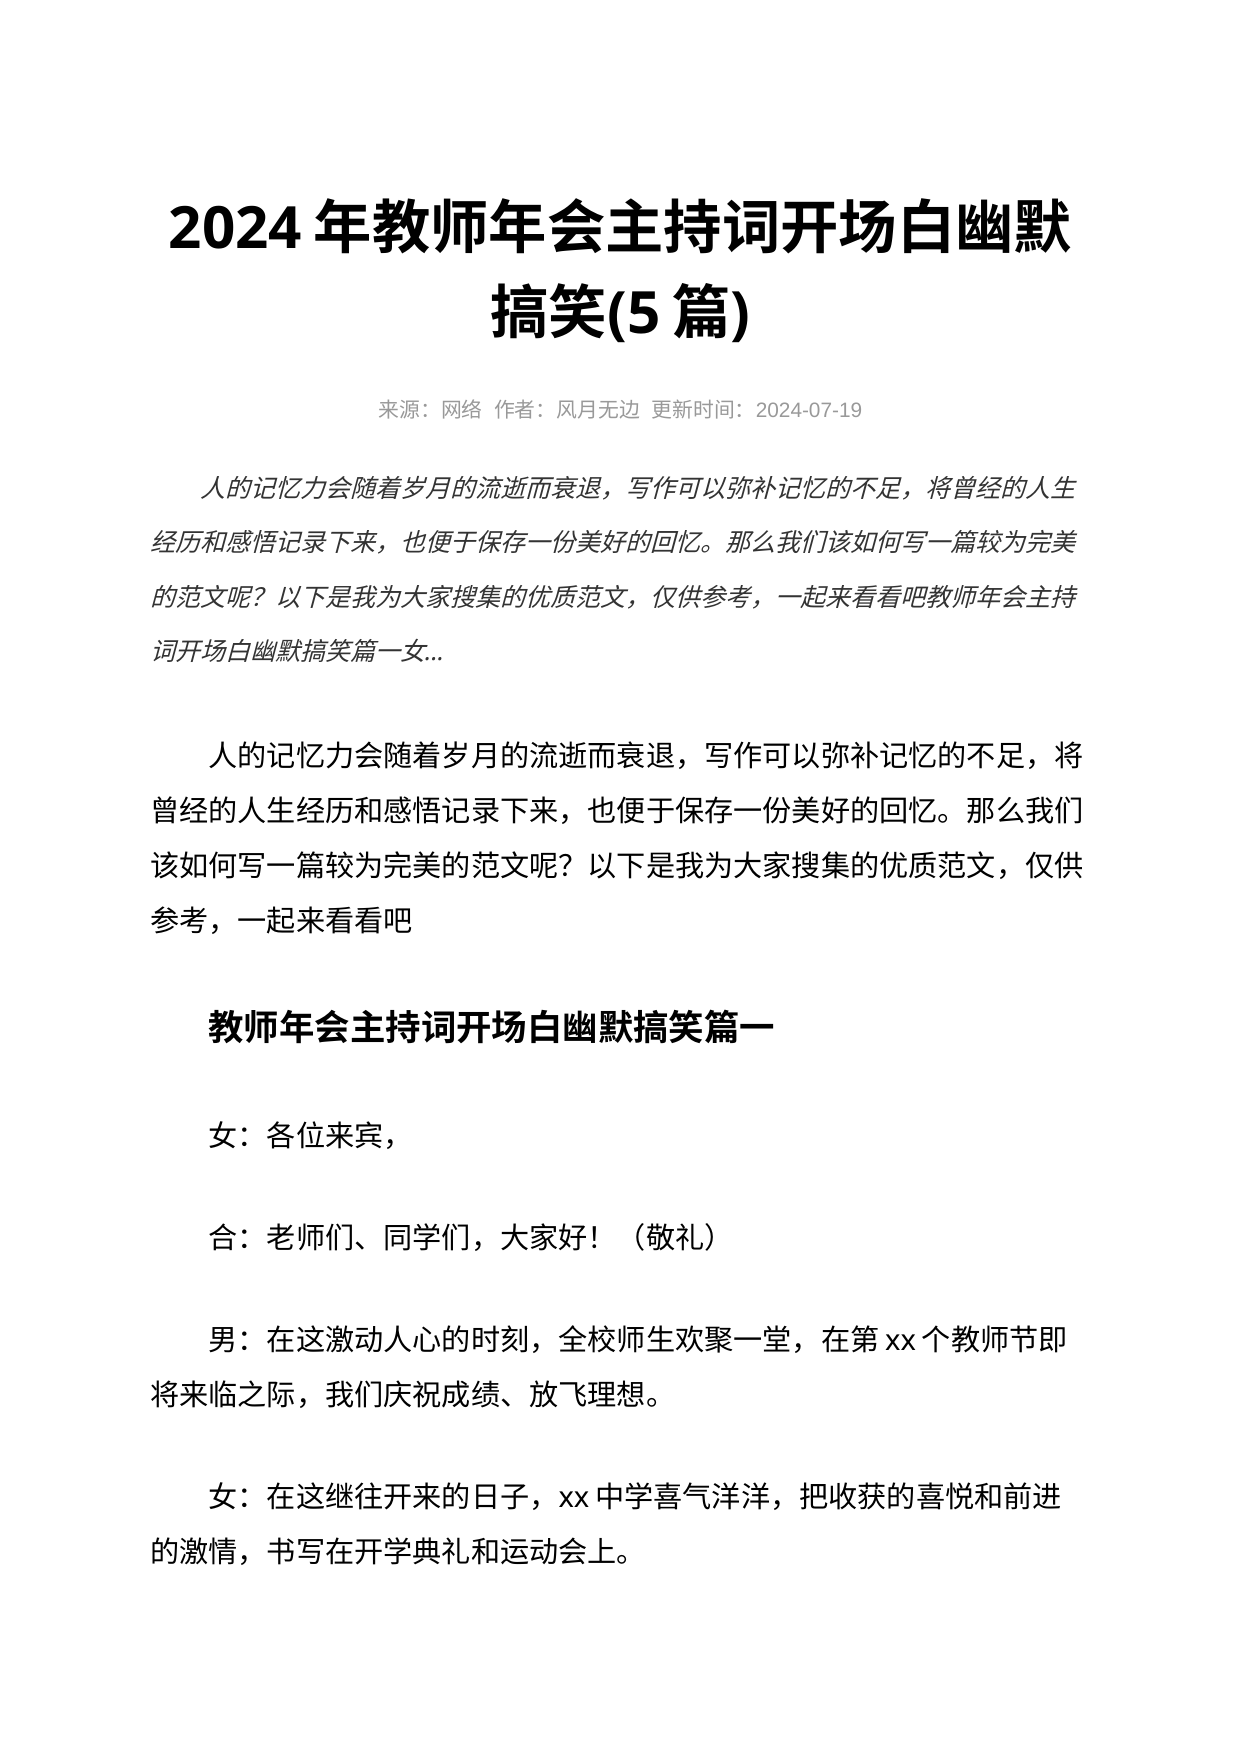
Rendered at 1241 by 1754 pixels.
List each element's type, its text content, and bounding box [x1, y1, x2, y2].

text 男：在这激动人心的时刻，全校师生欢聚一堂，在第xx个教师节即将来临之际，我们庆祝成绩、放飞理想。 [150, 1316, 1090, 1414]
text 人的记忆力会随着岁月的流逝而衰退，写作可以弥补记忆的不足，将曾经的人生经历和感悟记录下来，也便于保存一份美好的回忆。那么我们该如何写一篇较为完美的范文呢？以下是我为大家搜集的优质范文，仅供参考，一起来看看吧 [150, 733, 1090, 940]
text 来源：网络 作者：风月无边 更新时间：2024-07-19 [150, 398, 1090, 422]
text 女：各位来宾， [150, 1113, 1090, 1155]
text 合：老师们、同学们，大家好！（敬礼） [150, 1214, 1090, 1257]
text 人的记忆力会随着岁月的流逝而衰退，写作可以弥补记忆的不足，将曾经的人生经历和感悟记录下来，也便于保存一份美好的回忆。那么我们该如何写一篇较为完美的范文呢？以下是我为大家搜集的优质范文，仅供参考，一起来看看吧教师年会主持词开场白幽默搞笑篇一女... [150, 468, 1090, 668]
subtitle 2024年教师年会主持词开场白幽默搞笑(5篇) [150, 181, 1090, 351]
text 女：在这继往开来的日子，xx中学喜气洋洋，把收获的喜悦和前进的激情，书写在开学典礼和运动会上。 [150, 1473, 1090, 1570]
text 教师年会主持词开场白幽默搞笑篇一 [150, 999, 1090, 1051]
